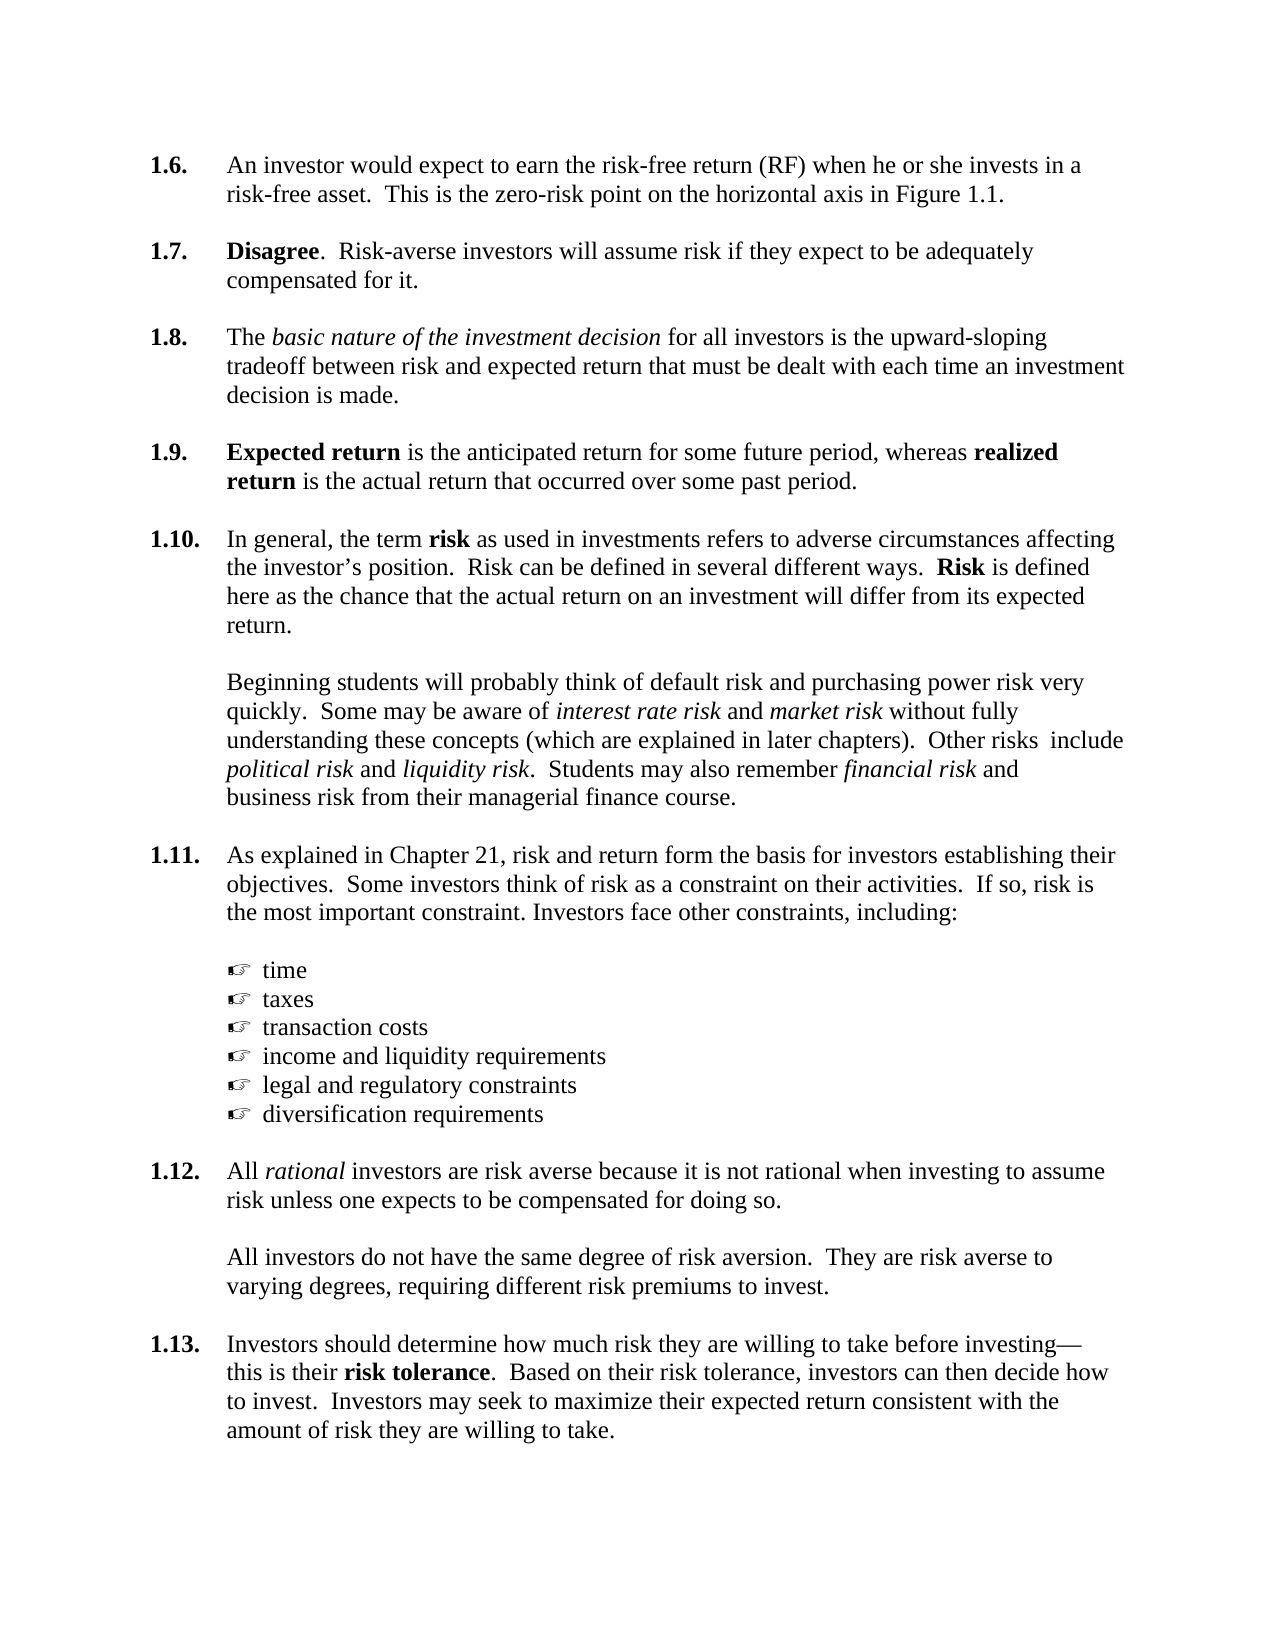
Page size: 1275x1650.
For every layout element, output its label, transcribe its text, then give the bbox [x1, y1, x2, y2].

text All investors do not have the same degree of risk aversion. They are risk averse to varying degrees, requiring different risk premiums to invest. [150, 1242, 1125, 1300]
text 1.12. All rational investors are risk averse because it is not rational when investing to assume risk unless one expects to be compensated for doing so. [150, 1156, 1125, 1214]
text 1.6. An investor would expect to earn the risk-free return (RF) when he or she invests in a risk-free asset. This is the zero-risk point on the horizontal axis in Figure 1.1. [150, 150, 1125, 207]
text income and liquidity requirements [150, 1041, 1125, 1070]
text legal and regulatory constraints [150, 1070, 1125, 1099]
text Beginning students will probably think of default risk and purchasing power risk very quickly. Some may be aware of interest rate risk and market risk without fully understanding these concepts (which are explained in later chapters). Other risks include political risk and liquidity risk. Students may also remember financial risk and business risk from their managerial finance course. [150, 667, 1125, 811]
text 1.13. Investors should determine how much risk they are willing to take before investing— this is their risk tolerance. Based on their risk tolerance, investors can then decide how to invest. Investors may seek to maximize their expected return consistent with the amount of risk they are willing to take. [150, 1329, 1125, 1444]
text diversification requirements [150, 1099, 1125, 1127]
text 1.11. As explained in Chapter 21, risk and return form the basis for investors establishing their objectives. Some investors think of risk as a constraint on their activities. If so, risk is the most important constraint. Investors face other constraints, including: [150, 840, 1125, 926]
text time [150, 955, 1125, 984]
text transaction costs [150, 1012, 1125, 1041]
text taxes [150, 984, 1125, 1012]
text 1.10. In general, the term risk as used in investments refers to adverse circumstances affecting the investor’s position. Risk can be defined in several different ways. Risk is defined here as the chance that the actual return on an investment will differ from its expected return. [150, 524, 1125, 639]
text 1.7. Disagree. Risk-averse investors will assume risk if they expect to be adequately compensated for it. [150, 236, 1125, 294]
text 1.9. Expected return is the anticipated return for some future period, whereas realized return is the actual return that occurred over some past period. [150, 437, 1125, 495]
text 1.8. The basic nature of the investment decision for all investors is the upward-sloping tradeoff between risk and expected return that must be dealt with each time an investment decision is made. [150, 322, 1125, 409]
